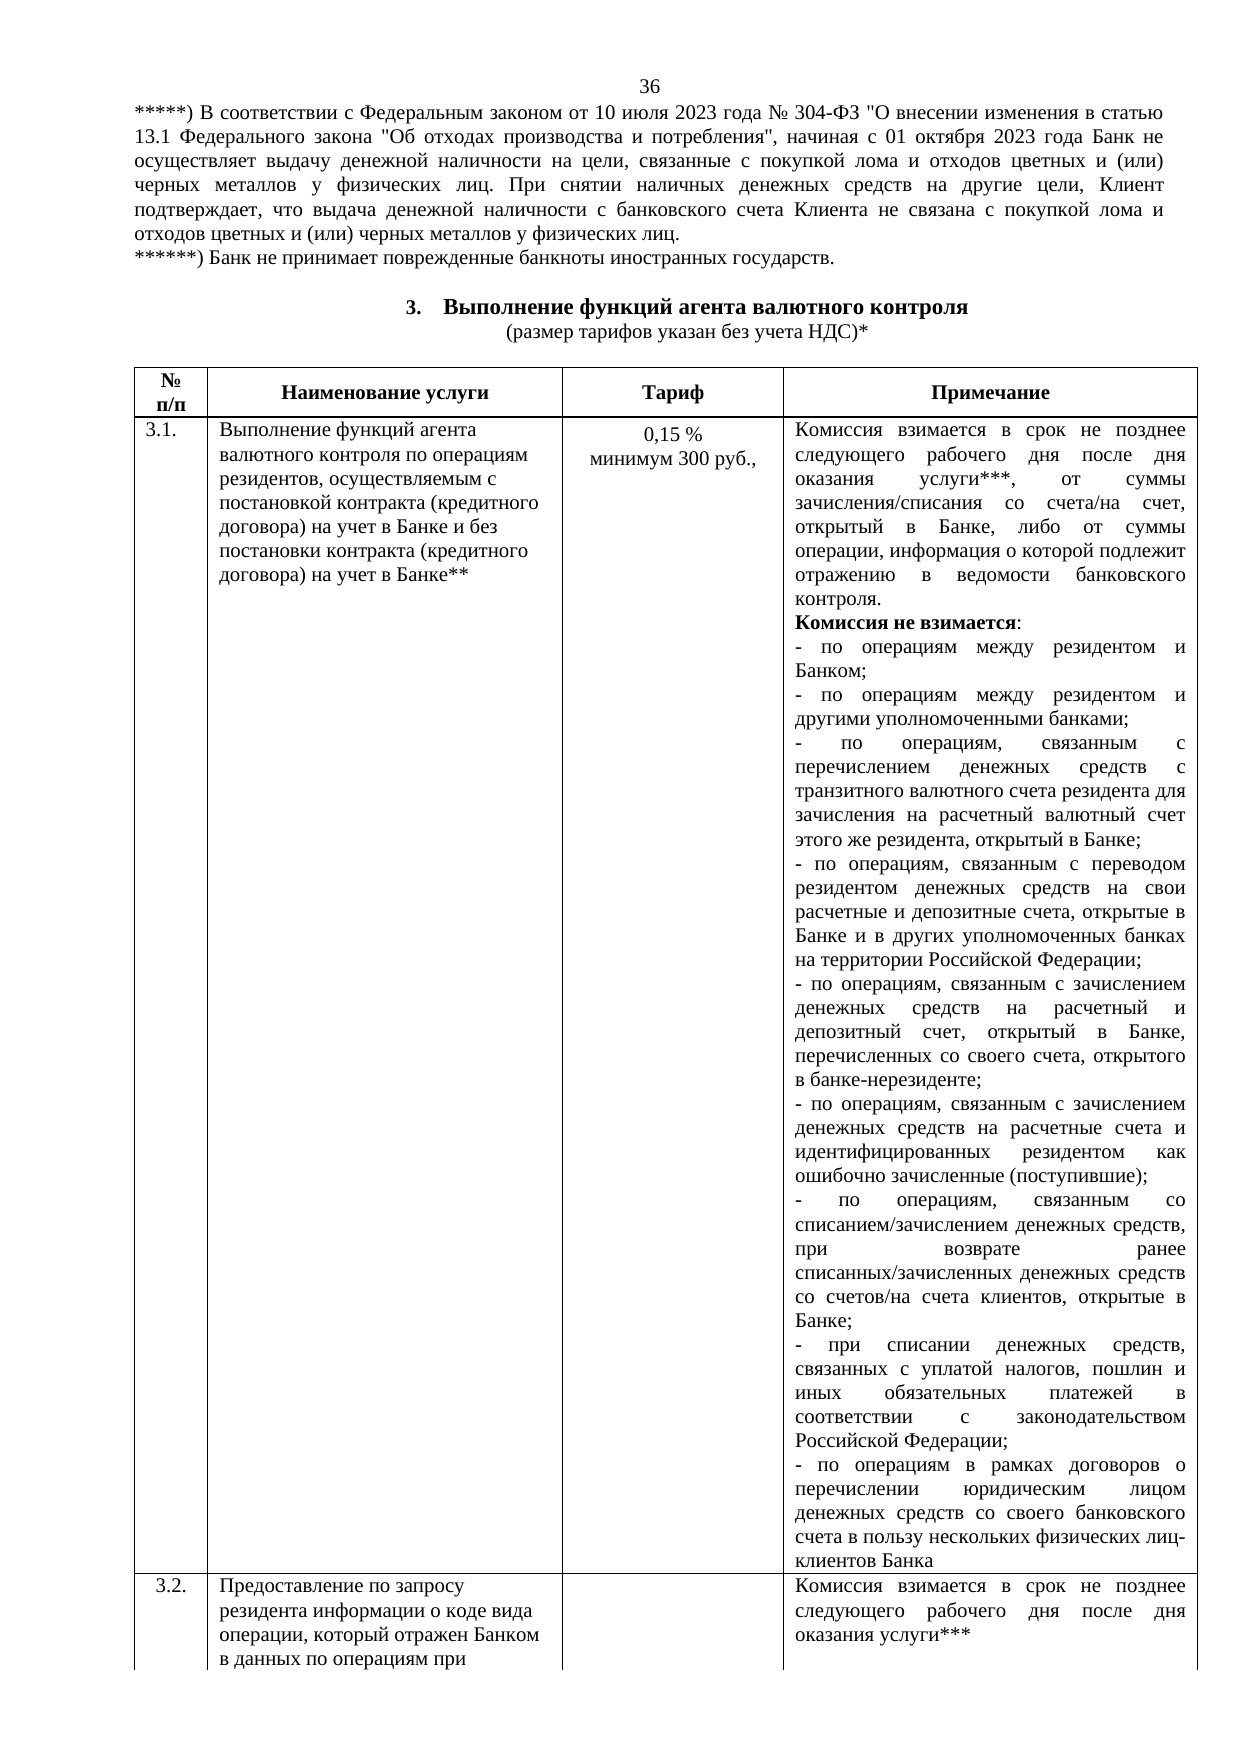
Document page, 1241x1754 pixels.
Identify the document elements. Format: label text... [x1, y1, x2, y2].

table_header Примечание [784, 368, 1197, 416]
table_header № п/п [135, 368, 207, 416]
table_header Тариф [563, 368, 783, 416]
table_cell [208, 1574, 562, 1670]
text (размер тарифов указан без учета НДС)* [209, 319, 1165, 343]
table_cell Выполнение функций агента валютного контроля по операциям резидентов, осуществляемым с постановкой контракта (кредитного договора) на учет в Банке и без постановки контракта (кредитного договора) на учет в Банке** [208, 418, 562, 1572]
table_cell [784, 1574, 1197, 1670]
table_header Наименование услуги [208, 368, 562, 416]
table_cell 3.1. [135, 418, 207, 1572]
list Выполнение функций агента валютного контроля [209, 293, 1165, 319]
table_cell [563, 1574, 783, 1670]
table_cell 3.2. [135, 1574, 207, 1670]
text *****) В соответствии с Федеральным законом от 10 июля 2023 года № 304-ФЗ "О внесении изменения в статью 13.1 Федерального закона "Об отходах производства и потребления", начиная с 01 октября 2023 года Банк не осуществляет выдачу денежной наличности на цели, связанные с покупкой лома и отходов цветных и (или) черных металлов у физических лиц. При снятии наличных денежных средств на другие цели, Клиент подтверждает, что выдача денежной наличности с банковского счета Клиента не связана с покупкой лома и отходов цветных и (или) черных металлов у физических лиц. [134, 100, 1165, 244]
table_cell 0,15 % минимум 300 руб., [563, 418, 783, 1572]
table_cell Комиссия взимается в срок не позднее следующего рабочего дня после дня оказания услуги***, от суммы зачисления/списания со счета/на счет, открытый в Банке, либо от суммы операции, информация о которой подлежит отражению в ведомости банковского контроля. Комиссия не взимается: - по операциям между резидентом и Банком; - по операциям между резидентом и другими уполномоченными банками; - по операциям, связанным с перечислением денежных средств с транзитного валютного счета резидента для зачисления на расчетный валютный счет этого же резидента, открытый в Банке; - по операциям, связанным с переводом резидентом денежных средств на свои расчетные и депозитные счета, открытые в Банке и в других уполномоченных банках на территории Российской Федерации; - по операциям, связанным с зачислением денежных средств на расчетный и депозитный счет, открытый в Банке, перечисленных со своего счета, открытого в банке-нерезиденте; - по операциям, связанным с зачислением денежных средств на расчетные счета и идентифицированных резидентом как ошибочно зачисленные (поступившие); - по операциям, связанным со списанием/зачислением денежных средств, при возврате ранее списанных/зачисленных денежных средств со счетов/на счета клиентов, открытые в Банке; - при списании денежных средств, связанных с уплатой налогов, пошлин и иных обязательных платежей в соответствии с законодательством Российской Федерации; - по операциям в рамках договоров о перечислении юридическим лицом денежных средств со своего банковского счета в пользу нескольких физических лиц-клиентов Банка [784, 418, 1197, 1572]
text ******) Банк не принимает поврежденные банкноты иностранных государств. [134, 244, 1165, 269]
